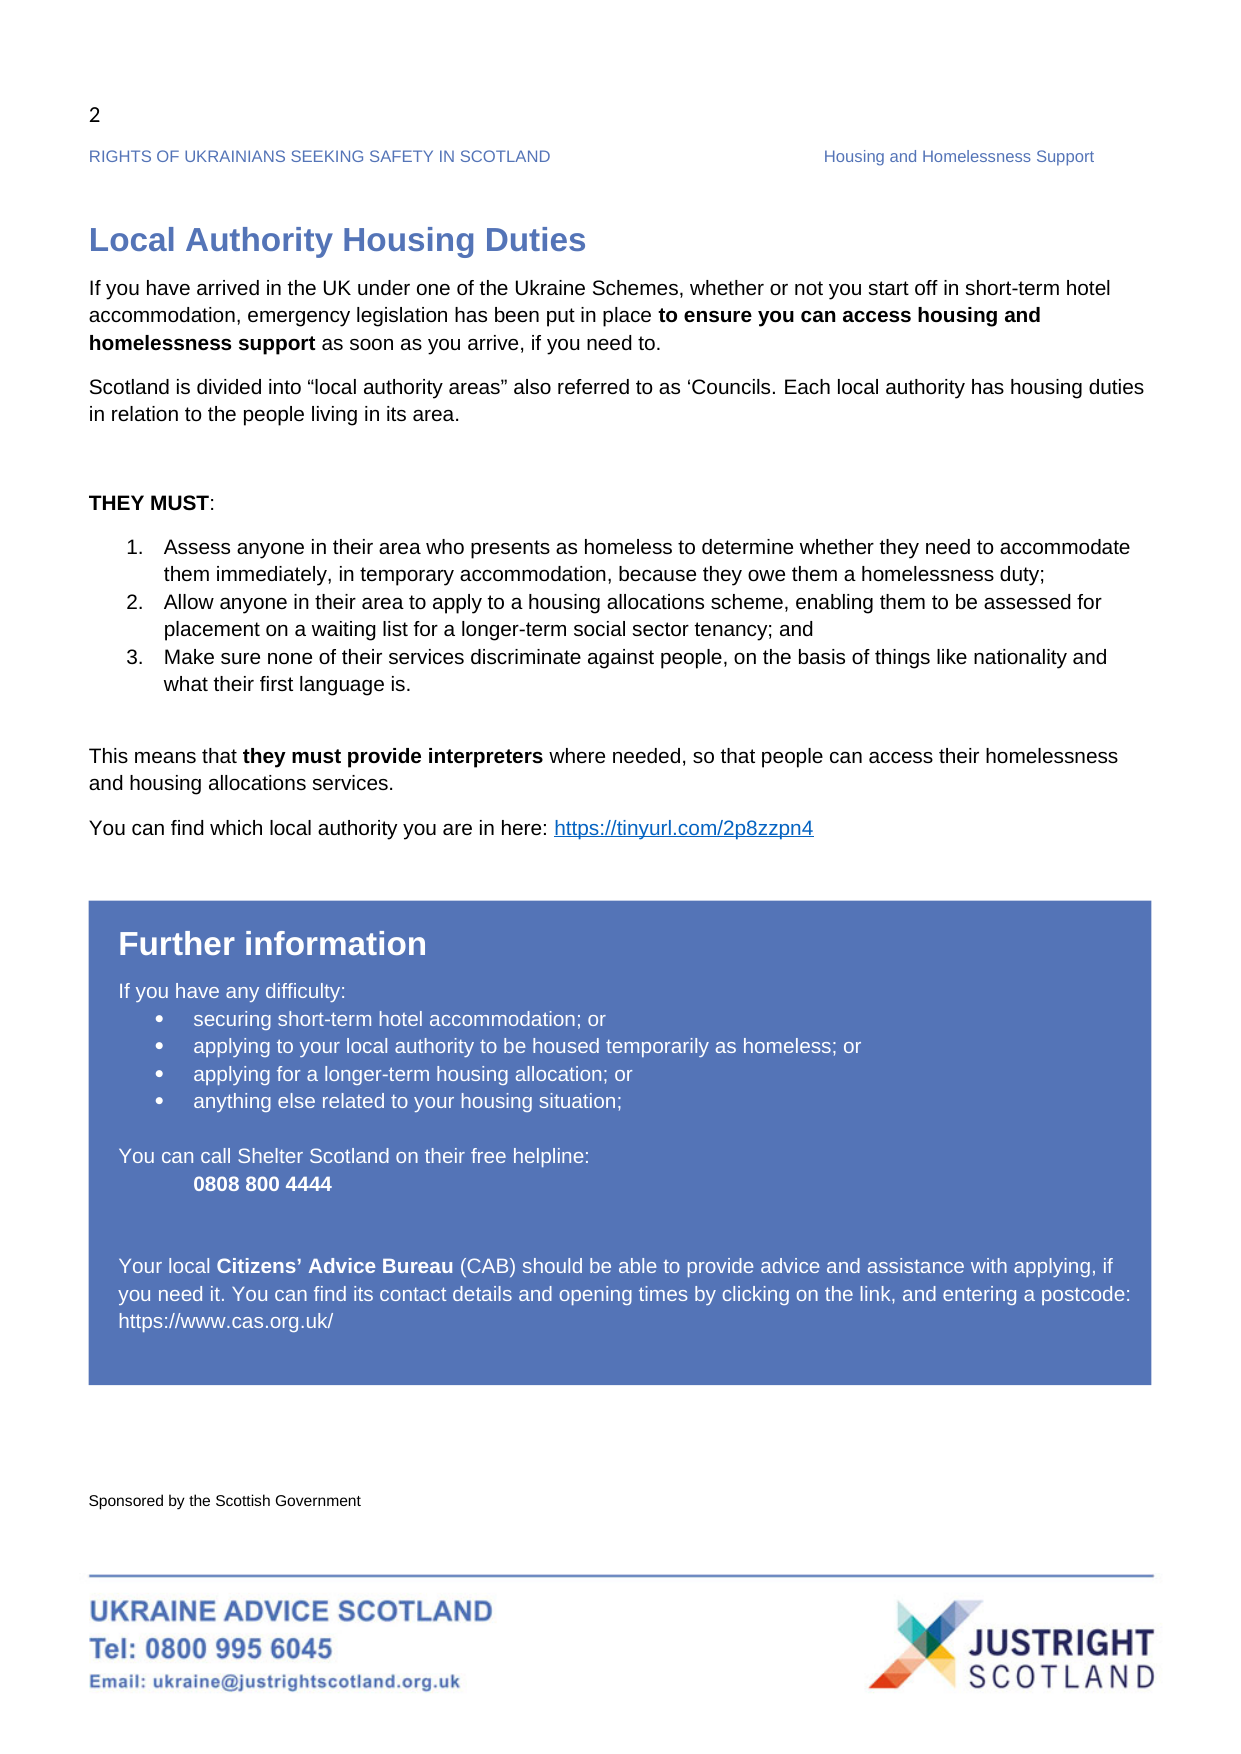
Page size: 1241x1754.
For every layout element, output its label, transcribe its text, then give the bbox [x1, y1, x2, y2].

list Assess anyone in their area who presents as homeless to determine whether they need to accommodate them immediately, in temporary accommodation, because they owe them a homelessness duty; [126, 534, 1152, 586]
text THEY MUST: [89, 490, 1152, 514]
text You can find which local authority you are in here: https://tinyurl.com/2p8zzpn4 [89, 815, 1152, 839]
text If you have arrived in the UK under one of the Ukraine Schemes, whether or not you start off in short-term hotel accommodation, emergency legislation has been put in place to ensure you can access housing and homelessness support as soon as you arrive, if you need to. [89, 275, 1152, 354]
picture [0, 1573, 1241, 1736]
text Local Authority Housing Duties [89, 220, 1152, 259]
list Allow anyone in their area to apply to a housing allocations scheme, enabling them to be assessed for placement on a waiting list for a longer-term social sector tenancy; and [126, 589, 1152, 641]
text This means that they must provide interpreters where needed, so that people can access their homelessness and housing allocations services. [89, 744, 1152, 795]
text Scotland is divided into “local authority areas” also referred to as ‘Councils. Each local authority has housing duties in relation to the people living in its area. [89, 374, 1152, 426]
list Make sure none of their services discriminate against people, on the basis of things like nationality and what their first language is. [126, 644, 1152, 696]
